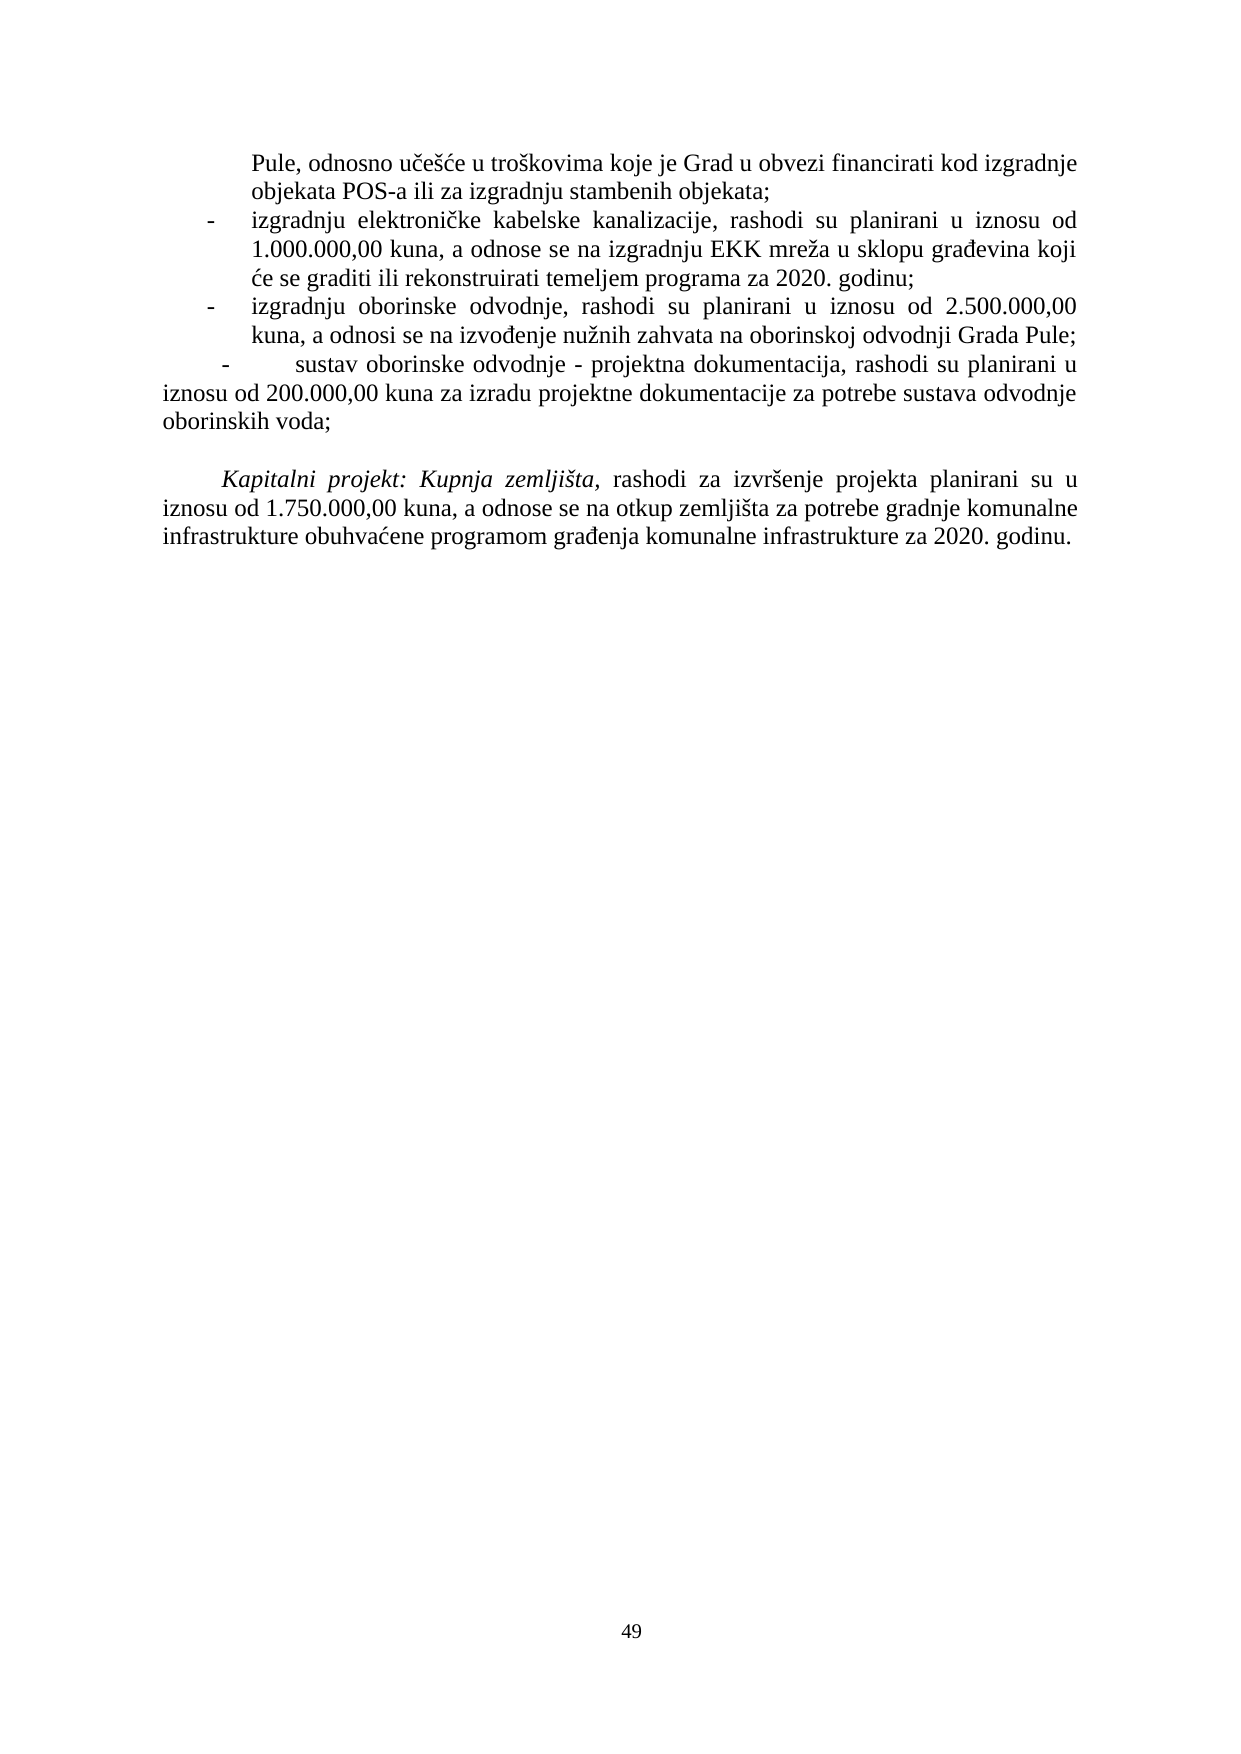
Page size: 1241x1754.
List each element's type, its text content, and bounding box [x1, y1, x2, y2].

list izgradnju elektroničke kabelske kanalizacije, rashodi su planirani u iznosu od 1.000.000,00 kuna, a odnose se na izgradnju EKK mreža u sklopu građevina koji će se graditi ili rekonstruirati temeljem programa za 2020. godinu; [207, 205, 1078, 291]
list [207, 148, 1078, 205]
list sustav oborinske odvodnje - projektna dokumentacija, rashodi su planirani u iznosu od 200.000,00 kuna za izradu projektne dokumentacije za potrebe sustava odvodnje oborinskih voda; [162, 349, 1078, 435]
list izgradnju oborinske odvodnje, rashodi su planirani u iznosu od 2.500.000,00 kuna, a odnosi se na izvođenje nužnih zahvata na oborinskoj odvodnji Grada Pule; [207, 291, 1078, 349]
text Kapitalni projekt: Kupnja zemljišta, rashodi za izvršenje projekta planirani su u iznosu od 1.750.000,00 kuna, a odnose se na otkup zemljišta za potrebe gradnje komunalne infrastrukture obuhvaćene programom građenja komunalne infrastrukture za 2020. godinu. [162, 464, 1078, 550]
